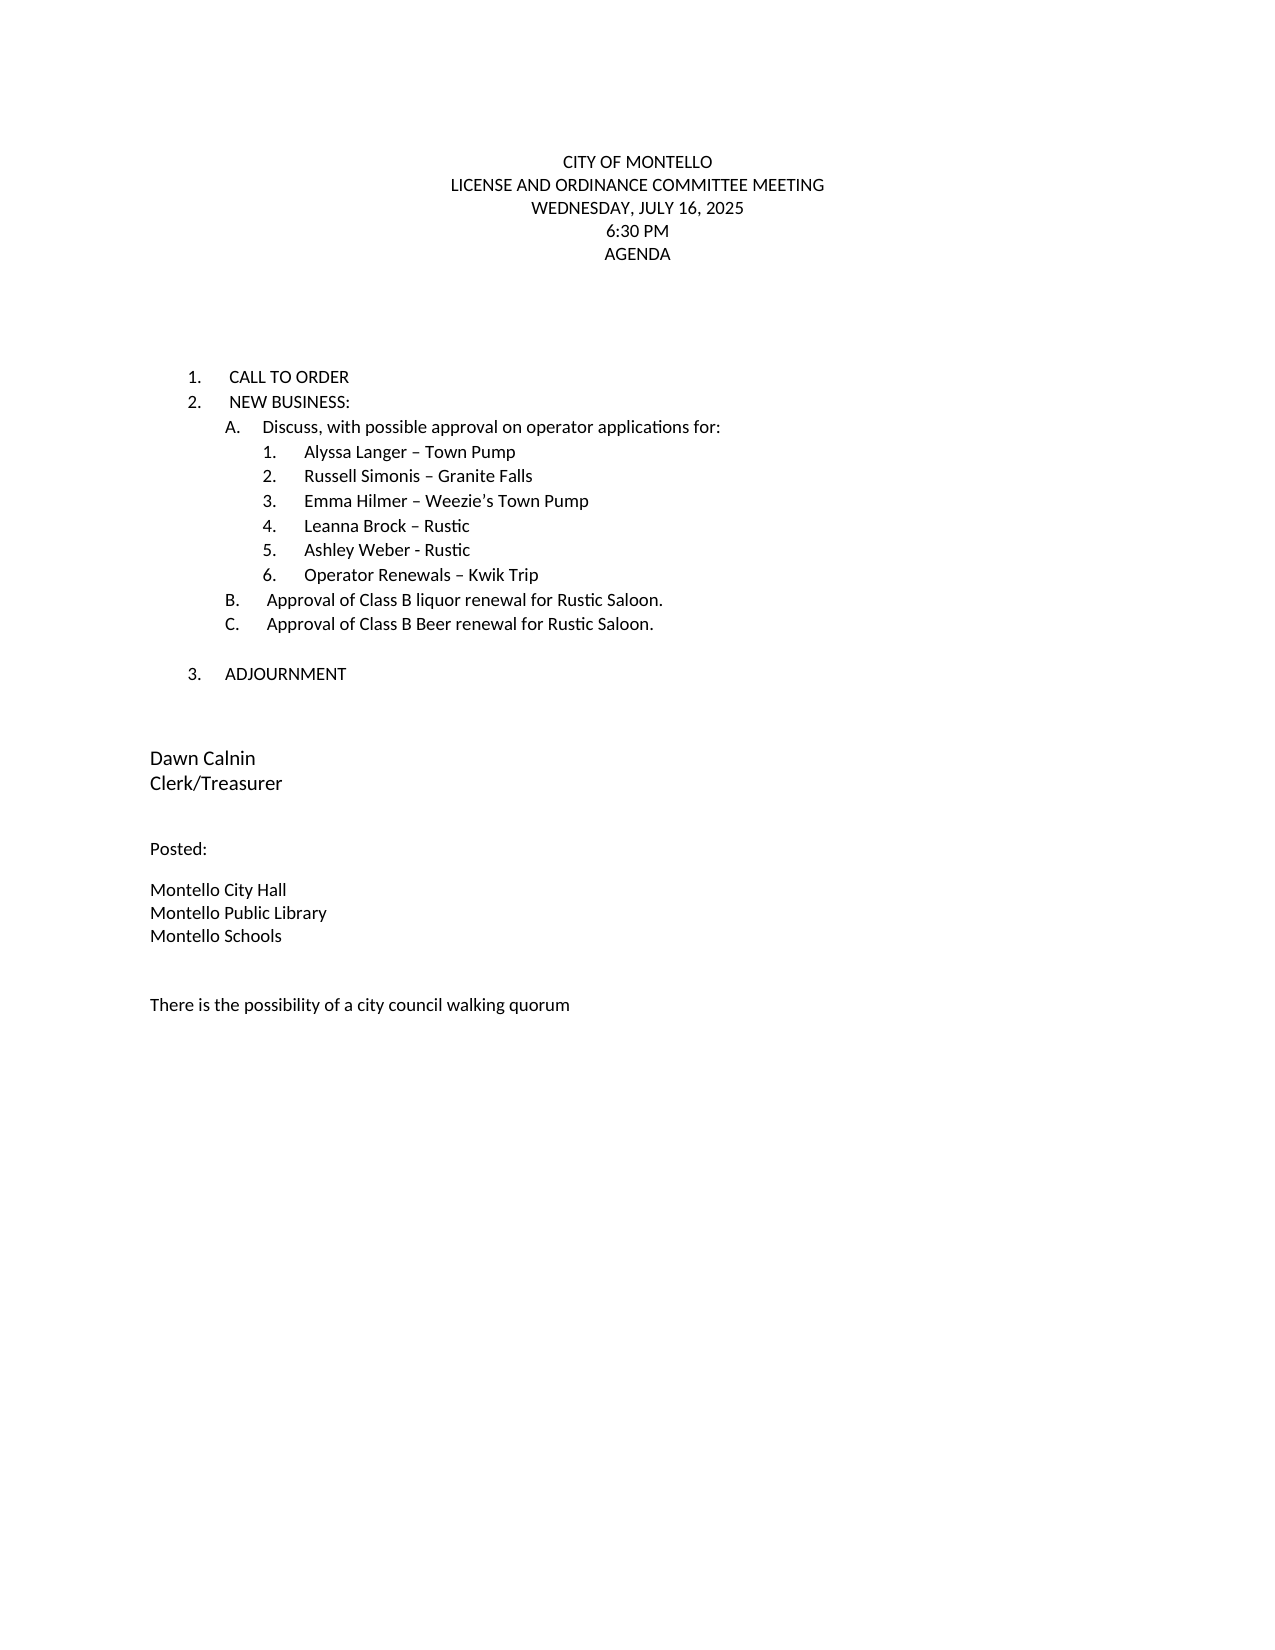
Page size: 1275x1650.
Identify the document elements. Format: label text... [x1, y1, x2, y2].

text Montello Schools [150, 924, 1125, 947]
text Posted: [150, 837, 1125, 860]
text Dawn Calnin [150, 745, 1125, 770]
text Montello Public Library [150, 901, 1125, 924]
list NEW BUSINESS: [187, 390, 1125, 413]
text Montello City Hall [150, 878, 1125, 901]
list Russell Simonis – Granite Falls [262, 464, 1125, 487]
list Alyssa Langer – Town Pump [262, 440, 1125, 463]
list CALL TO ORDER [187, 366, 1125, 389]
list Ashley Weber - Rustic [262, 538, 1125, 561]
text There is the possibility of a city council walking quorum [150, 993, 1125, 1016]
text 6:30 PM [150, 219, 1125, 242]
list Operator Renewals – Kwik Trip [262, 563, 1125, 586]
list Approval of Class B Beer renewal for Rustic Saloon. [225, 613, 1125, 636]
list Approval of Class B liquor renewal for Rustic Saloon. [225, 588, 1125, 611]
list ADJOURNMENT [187, 662, 1125, 685]
text Clerk/Treasurer [150, 770, 1125, 796]
text LICENSE AND ORDINANCE COMMITTEE MEETING [150, 173, 1125, 196]
text AGENDA [150, 242, 1125, 264]
text WEDNESDAY, JULY 16, 2025 [150, 196, 1125, 219]
list Discuss, with possible approval on operator applications for: [225, 415, 1125, 438]
list Leanna Brock – Rustic [262, 514, 1125, 537]
text CITY OF MONTELLO [150, 150, 1125, 173]
list Emma Hilmer – Weezie’s Town Pump [262, 489, 1125, 512]
